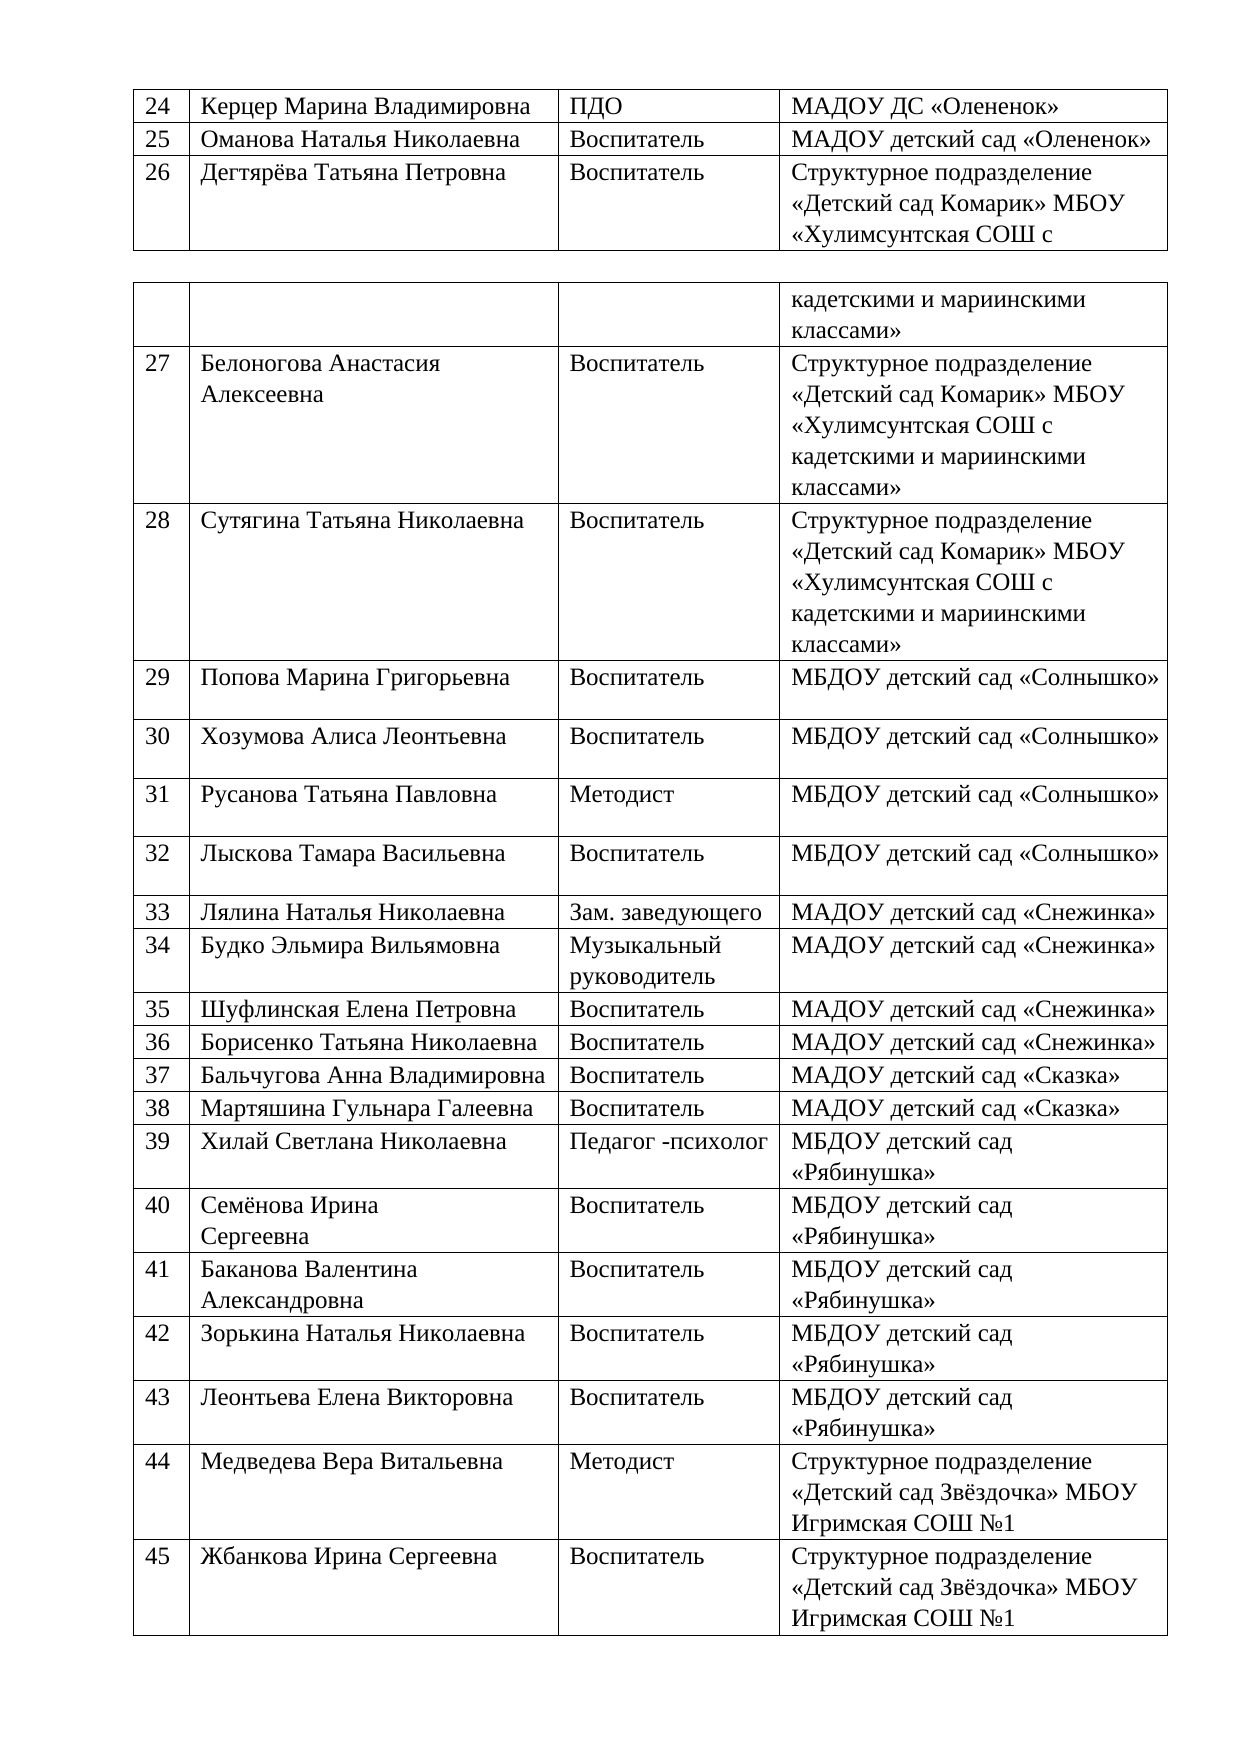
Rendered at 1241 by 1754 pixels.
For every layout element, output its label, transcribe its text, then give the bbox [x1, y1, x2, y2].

table_cell Структурное подразделение «Детский сад Комарик» МБОУ «Хулимсунтская СОШ с кадетскими и мариинскими классами» [780, 347, 1167, 503]
table_cell 28 [134, 504, 189, 660]
table_cell Белоногова Анастасия Алексеевна [190, 347, 558, 503]
table_cell МБДОУ детский сад «Рябинушка» [780, 1189, 1167, 1252]
table_cell Шуфлинская Елена Петровна [190, 993, 558, 1025]
table_cell Воспитатель [559, 123, 779, 155]
table_cell Леонтьева Елена Викторовна [190, 1381, 558, 1444]
table_cell 43 [134, 1381, 189, 1444]
table_cell Воспитатель [559, 1253, 779, 1316]
table_cell Методист [559, 1445, 779, 1539]
table_cell Жбанкова Ирина Сергеевна [190, 1540, 558, 1634]
table_cell Лялина Наталья Николаевна [190, 896, 558, 928]
table_cell 26 [134, 156, 189, 250]
table_cell Воспитатель [559, 347, 779, 503]
table_cell 33 [134, 896, 189, 928]
table_cell 38 [134, 1092, 189, 1124]
table_cell МБДОУ детский сад «Солнышко» [780, 837, 1167, 895]
table_cell 29 [134, 661, 189, 719]
table_cell 27 [134, 347, 189, 503]
table_cell Медведева Вера Витальевна [190, 1445, 558, 1539]
table_cell 41 [134, 1253, 189, 1316]
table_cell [780, 1540, 1167, 1634]
table_cell Будко Эльмира Вильямовна [190, 929, 558, 992]
table_cell Хилай Светлана Николаевна [190, 1125, 558, 1188]
table_cell Воспитатель [559, 1059, 779, 1091]
table_cell Воспитатель [559, 156, 779, 250]
table_cell Воспитатель [559, 1317, 779, 1380]
table_cell МБДОУ детский сад «Рябинушка» [780, 1317, 1167, 1380]
table_cell 34 [134, 929, 189, 992]
table_cell МАДОУ детский сад «Сказка» [780, 1059, 1167, 1091]
table_cell Оманова Наталья Николаевна [190, 123, 558, 155]
table_cell МБДОУ детский сад «Рябинушка» [780, 1253, 1167, 1316]
table_cell МБДОУ детский сад «Солнышко» [780, 661, 1167, 719]
table_cell МБДОУ детский сад «Солнышко» [780, 720, 1167, 777]
table_cell Воспитатель [559, 993, 779, 1025]
table_cell Воспитатель [559, 720, 779, 777]
table_cell 32 [134, 837, 189, 895]
table_cell МАДОУ детский сад «Снежинка» [780, 929, 1167, 992]
table_cell Лыскова Тамара Васильевна [190, 837, 558, 895]
table_cell Структурное подразделение «Детский сад Комарик» МБОУ «Хулимсунтская СОШ с [780, 156, 1167, 250]
table_cell 24 [134, 90, 189, 122]
table_cell Мартяшина Гульнара Галеевна [190, 1092, 558, 1124]
table_cell Семёнова Ирина Сергеевна [190, 1189, 558, 1252]
table_cell 31 [134, 779, 189, 836]
table_header кадетскими и мариинскими классами» [780, 283, 1167, 346]
table_cell Методист [559, 779, 779, 836]
table_header [134, 283, 189, 346]
table_cell МАДОУ детский сад «Снежинка» [780, 1026, 1167, 1058]
table_cell Структурное подразделение «Детский сад Комарик» МБОУ «Хулимсунтская СОШ с кадетскими и мариинскими классами» [780, 504, 1167, 660]
table_cell МБДОУ детский сад «Рябинушка» [780, 1381, 1167, 1444]
table_cell 36 [134, 1026, 189, 1058]
table_cell Зорькина Наталья Николаевна [190, 1317, 558, 1380]
table_cell МБДОУ детский сад «Рябинушка» [780, 1125, 1167, 1188]
table_cell Баканова Валентина Александровна [190, 1253, 558, 1316]
table_header [190, 283, 558, 346]
table_cell МАДОУ детский сад «Сказка» [780, 1092, 1167, 1124]
table_cell Борисенко Татьяна Николаевна [190, 1026, 558, 1058]
table_cell Воспитатель [559, 504, 779, 660]
table_cell Попова Марина Григорьевна [190, 661, 558, 719]
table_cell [780, 1445, 1167, 1539]
table_cell 45 [134, 1540, 189, 1634]
table_cell Воспитатель [559, 661, 779, 719]
table_cell Педагог -психолог [559, 1125, 779, 1188]
table_cell Воспитатель [559, 1026, 779, 1058]
table_cell МАДОУ детский сад «Снежинка» [780, 993, 1167, 1025]
table_cell МАДОУ детский сад «Снежинка» [780, 896, 1167, 928]
table_cell Воспитатель [559, 837, 779, 895]
table_cell 42 [134, 1317, 189, 1380]
table_cell Бальчугова Анна Владимировна [190, 1059, 558, 1091]
table_cell Зам. заведующего [559, 896, 779, 928]
table_cell Воспитатель [559, 1092, 779, 1124]
table_cell Воспитатель [559, 1540, 779, 1634]
table_cell Хозумова Алиса Леонтьевна [190, 720, 558, 777]
table_cell Музыкальный руководитель [559, 929, 779, 992]
table_cell 40 [134, 1189, 189, 1252]
table_cell 39 [134, 1125, 189, 1188]
table_cell 30 [134, 720, 189, 777]
table_cell Русанова Татьяна Павловна [190, 779, 558, 836]
table_cell Воспитатель [559, 1189, 779, 1252]
table_cell Воспитатель [559, 1381, 779, 1444]
table_cell МБДОУ детский сад «Солнышко» [780, 779, 1167, 836]
table_cell ПДО [559, 90, 779, 122]
table_cell 35 [134, 993, 189, 1025]
table_cell Дегтярёва Татьяна Петровна [190, 156, 558, 250]
table_cell 44 [134, 1445, 189, 1539]
table_cell Сутягина Татьяна Николаевна [190, 504, 558, 660]
table_cell 37 [134, 1059, 189, 1091]
table_cell МАДОУ детский сад «Олененок» [780, 123, 1167, 155]
table_cell МАДОУ ДС «Олененок» [780, 90, 1167, 122]
table_cell Керцер Марина Владимировна [190, 90, 558, 122]
table_header [559, 283, 779, 346]
table_cell 25 [134, 123, 189, 155]
